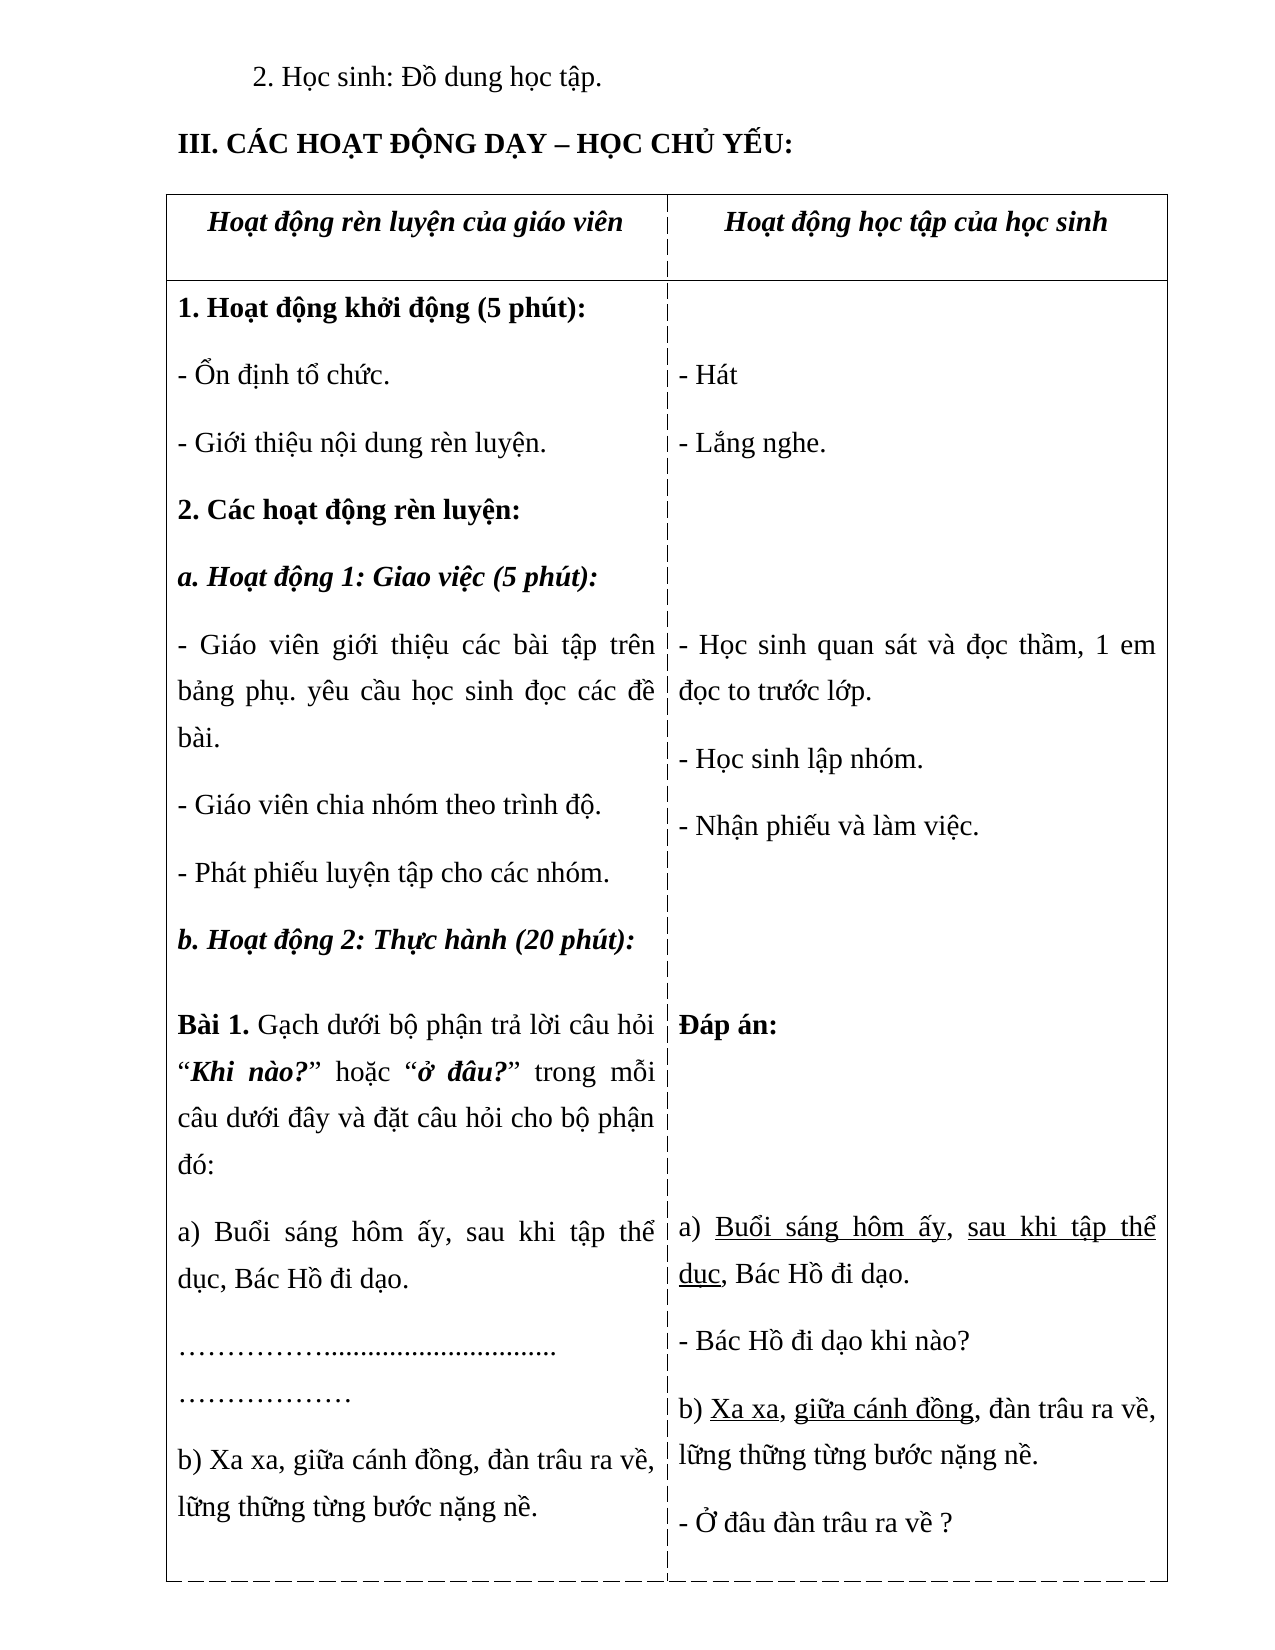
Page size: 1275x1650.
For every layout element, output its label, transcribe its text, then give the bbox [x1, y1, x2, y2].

table_header Hoạt động rèn luyện của giáo viên [167, 195, 667, 280]
text 2. Học sinh: Đồ dung học tập. [177, 59, 1157, 93]
table_cell - Hát - Lắng nghe. - Học sinh quan sát và đọc thầm, 1 em đọc to trước lớp. - Học sinh lập nhóm. - Nhận phiếu và làm việc. [667, 281, 1167, 998]
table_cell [667, 999, 1167, 1581]
table_cell 1. Hoạt động khởi động (5 phút): - Ổn định tổ chức. - Giới thiệu nội dung rèn luyện. 2. Các hoạt động rèn luyện: a. Hoạt động 1: Giao việc (5 phút): - Giáo viên giới thiệu các bài tập trên bảng phụ. yêu cầu học sinh đọc các đề bài. - Giáo viên chia nhóm theo trình độ. - Phát phiếu luyện tập cho các nhóm. b. Hoạt động 2: Thực hành (20 phút): [167, 281, 667, 998]
text III. CÁC HOẠT ĐỘNG DẠY – HỌC CHỦ YẾU: [177, 126, 1157, 160]
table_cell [167, 999, 667, 1581]
table_header Hoạt động học tập của học sinh [667, 195, 1167, 280]
